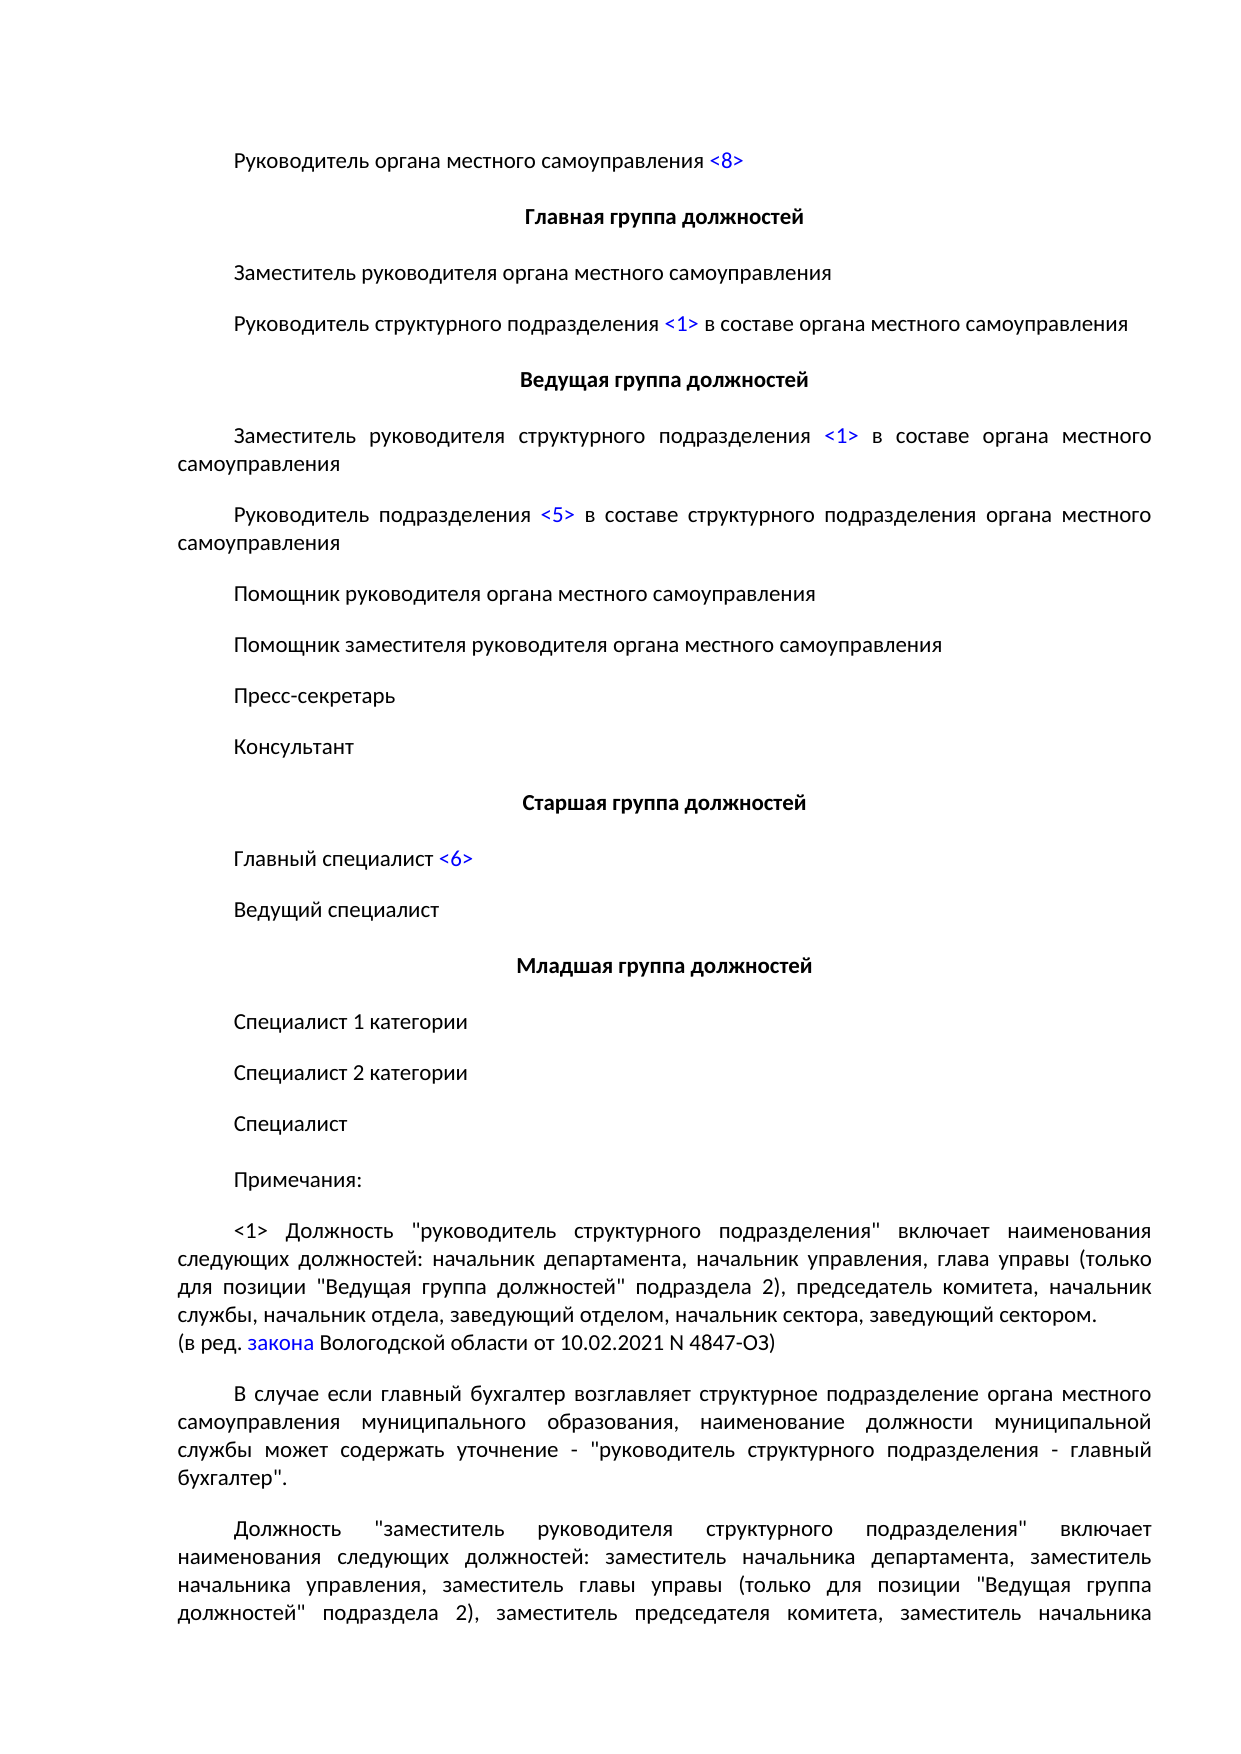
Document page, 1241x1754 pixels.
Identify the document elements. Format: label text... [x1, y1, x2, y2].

text (в ред. закона Вологодской области от 10.02.2021 N 4847-ОЗ) [177, 1328, 1152, 1356]
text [177, 1514, 1152, 1626]
text Главный специалист <6> [177, 844, 1152, 872]
text Специалист [177, 1109, 1152, 1137]
text Помощник заместителя руководителя органа местного самоуправления [177, 630, 1152, 658]
text Заместитель руководителя структурного подразделения <1> в составе органа местного самоуправления [177, 421, 1152, 477]
text Руководитель подразделения <5> в составе структурного подразделения органа местного самоуправления [177, 500, 1152, 556]
title Старшая группа должностей [177, 788, 1152, 816]
text В случае если главный бухгалтер возглавляет структурное подразделение органа местного самоуправления муниципального образования, наименование должности муниципальной службы может содержать уточнение - "руководитель структурного подразделения - главный бухгалтер". [177, 1379, 1152, 1491]
text Заместитель руководителя органа местного самоуправления [177, 258, 1152, 286]
text Специалист 1 категории [177, 1007, 1152, 1035]
text Помощник руководителя органа местного самоуправления [177, 579, 1152, 607]
text Консультант [177, 732, 1152, 760]
text Специалист 2 категории [177, 1058, 1152, 1086]
text Ведущий специалист [177, 895, 1152, 923]
text Пресс-секретарь [177, 681, 1152, 709]
title Ведущая группа должностей [177, 365, 1152, 393]
title Младшая группа должностей [177, 951, 1152, 979]
text Руководитель структурного подразделения <1> в составе органа местного самоуправления [177, 309, 1152, 337]
text Руководитель органа местного самоуправления <8> [177, 146, 1152, 174]
title Главная группа должностей [177, 202, 1152, 230]
text <1> Должность "руководитель структурного подразделения" включает наименования следующих должностей: начальник департамента, начальник управления, глава управы (только для позиции "Ведущая группа должностей" подраздела 2), председатель комитета, начальник службы, начальник отдела, заведующий отделом, начальник сектора, заведующий сектором. [177, 1216, 1152, 1328]
text Примечания: [177, 1165, 1152, 1193]
